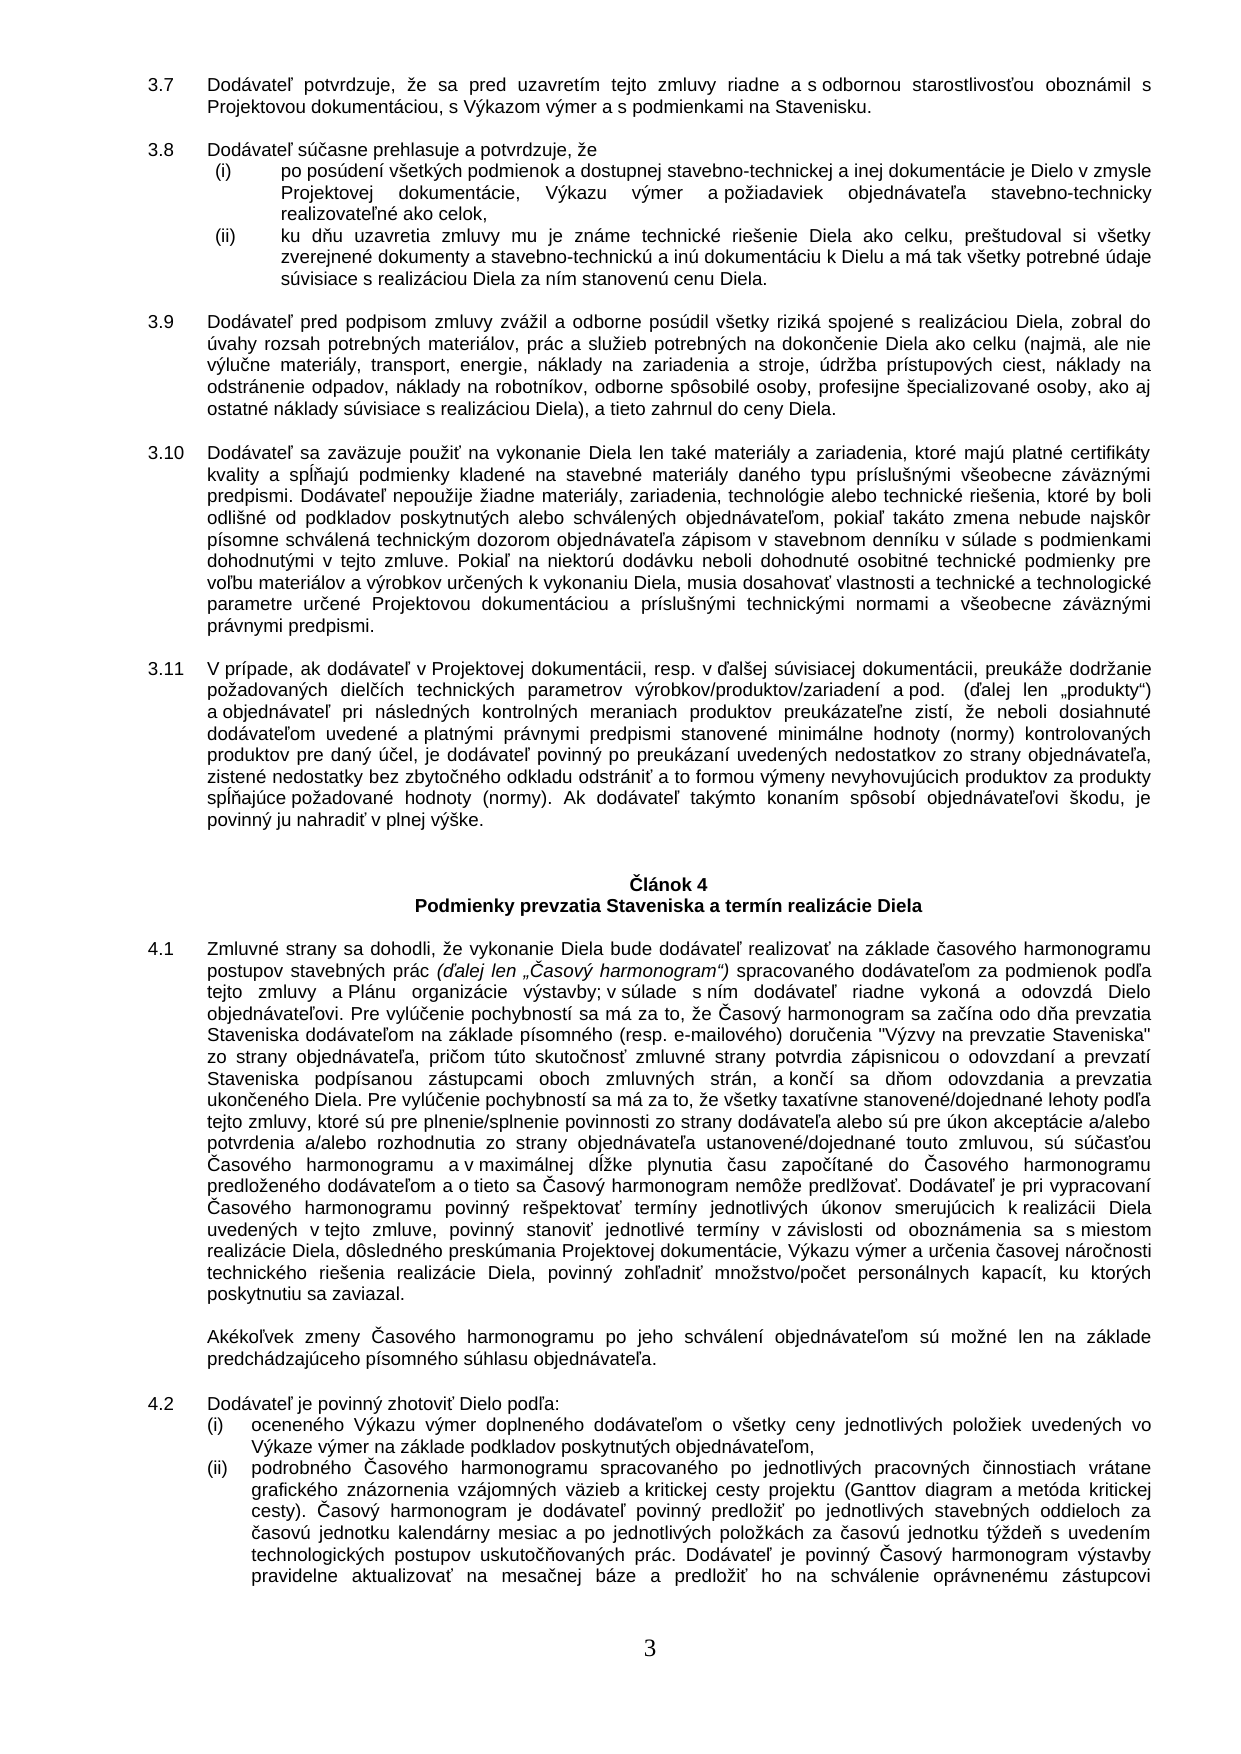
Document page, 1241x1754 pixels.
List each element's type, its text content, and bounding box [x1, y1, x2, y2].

list Dodávateľ sa zaväzuje použiť na vykonanie Diela len také materiály a zariadenia, ktoré majú platné certifikáty kvality a spĺňajú podmienky kladené na stavebné materiály daného typu príslušnými všeobecne záväznými predpismi. Dodávateľ nepoužije žiadne materiály, zariadenia, technológie alebo technické riešenia, ktoré by boli odlišné od podkladov poskytnutých alebo schválených objednávateľom, pokiaľ takáto zmena nebude najskôr písomne schválená technickým dozorom objednávateľa zápisom v stavebnom denníku v súlade s podmienkami dohodnutými v tejto zmluve. Pokiaľ na niektorú dodávku neboli dohodnuté osobitné technické podmienky pre voľbu materiálov a výrobkov určených k vykonaniu Diela, musia dosahovať vlastnosti a technické a technologické parametre určené Projektovou dokumentáciou a príslušnými technickými normami a všeobecne záväznými právnymi predpismi. [148, 442, 1152, 636]
list oceneného Výkazu výmer doplneného dodávateľom o všetky ceny jednotlivých položiek uvedených vo Výkaze výmer na základe podkladov poskytnutých objednávateľom, [207, 1414, 1152, 1457]
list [207, 1457, 1152, 1587]
text Akékoľvek zmeny Časového harmonogramu po jeho schválení objednávateľom sú možné len na základe predchádzajúceho písomného súhlasu objednávateľa. [207, 1326, 1152, 1369]
list Zmluvné strany sa dohodli, že vykonanie Diela bude dodávateľ realizovať na základe časového harmonogramu postupov stavebných prác (ďalej len „Časový harmonogram“) spracovaného dodávateľom za podmienok podľa tejto zmluvy a Plánu organizácie výstavby; v súlade s ním dodávateľ riadne vykoná a odovzdá Dielo objednávateľovi. Pre vylúčenie pochybností sa má za to, že Časový harmonogram sa začína odo dňa prevzatia Staveniska dodávateľom na základe písomného (resp. e-mailového) doručenia "Výzvy na prevzatie Staveniska" zo strany objednávateľa, pričom túto skutočnosť zmluvné strany potvrdia zápisnicou o odovzdaní a prevzatí Staveniska podpísanou zástupcami oboch zmluvných strán, a končí sa dňom odovzdania a prevzatia ukončeného Diela. Pre vylúčenie pochybností sa má za to, že všetky taxatívne stanovené/dojednané lehoty podľa tejto zmluvy, ktoré sú pre plnenie/splnenie povinnosti zo strany dodávateľa alebo sú pre úkon akceptácie a/alebo potvrdenia a/alebo rozhodnutia zo strany objednávateľa ustanovené/dojednané touto zmluvou, sú súčasťou Časového harmonogramu a v maximálnej dĺžke plynutia času započítané do Časového harmonogramu predloženého dodávateľom a o tieto sa Časový harmonogram nemôže predlžovať. Dodávateľ je pri vypracovaní Časového harmonogramu povinný rešpektovať termíny jednotlivých úkonov smerujúcich k realizácii Diela uvedených v tejto zmluve, povinný stanoviť jednotlivé termíny v závislosti od oboznámenia sa s miestom realizácie Diela, dôsledného preskúmania Projektovej dokumentácie, Výkazu výmer a určenia časovej náročnosti technického riešenia realizácie Diela, povinný zohľadniť množstvo/počet personálnych kapacít, ku ktorých poskytnutiu sa zaviazal. [148, 938, 1152, 1304]
list Dodávateľ potvrdzuje, že sa pred uzavretím tejto zmluvy riadne a s odbornou starostlivosťou oboznámil s Projektovou dokumentáciou, s Výkazom výmer a s podmienkami na Stavenisku. [148, 74, 1152, 117]
list Dodávateľ je povinný zhotoviť Dielo podľa: [148, 1392, 1152, 1414]
text Článok 4 [185, 873, 1152, 895]
list V prípade, ak dodávateľ v Projektovej dokumentácii, resp. v ďalšej súvisiacej dokumentácii, preukáže dodržanie požadovaných dielčích technických parametrov výrobkov/produktov/zariadení a pod. (ďalej len „produkty“) a objednávateľ pri následných kontrolných meraniach produktov preukázateľne zistí, že neboli dosiahnuté dodávateľom uvedené a platnými právnymi predpismi stanovené minimálne hodnoty (normy) kontrolovaných produktov pre daný účel, je dodávateľ povinný po preukázaní uvedených nedostatkov zo strany objednávateľa, zistené nedostatky bez zbytočného odkladu odstrániť a to formou výmeny nevyhovujúcich produktov za produkty spĺňajúce požadované hodnoty (normy). Ak dodávateľ takýmto konaním spôsobí objednávateľovi škodu, je povinný ju nahradiť v plnej výške. [148, 658, 1152, 830]
text Podmienky prevzatia Staveniska a termín realizácie Diela [185, 895, 1152, 916]
list Dodávateľ pred podpisom zmluvy zvážil a odborne posúdil všetky riziká spojené s realizáciou Diela, zobral do úvahy rozsah potrebných materiálov, prác a služieb potrebných na dokončenie Diela ako celku (najmä, ale nie výlučne materiály, transport, energie, náklady na zariadenia a stroje, údržba prístupových ciest, náklady na odstránenie odpadov, náklady na robotníkov, odborne spôsobilé osoby, profesijne špecializované osoby, ako aj ostatné náklady súvisiace s realizáciou Diela), a tieto zahrnul do ceny Diela. [148, 311, 1152, 419]
list Dodávateľ súčasne prehlasuje a potvrdzuje, že [148, 138, 1152, 160]
list po posúdení všetkých podmienok a dostupnej stavebno-technickej a inej dokumentácie je Dielo v zmysle Projektovej dokumentácie, Výkazu výmer a požiadaviek objednávateľa stavebno-technicky realizovateľné ako celok, [215, 160, 1152, 225]
list ku dňu uzavretia zmluvy mu je známe technické riešenie Diela ako celku, preštudoval si všetky zverejnené dokumenty a stavebno-technickú a inú dokumentáciu k Dielu a má tak všetky potrebné údaje súvisiace s realizáciou Diela za ním stanovenú cenu Diela. [215, 225, 1152, 289]
